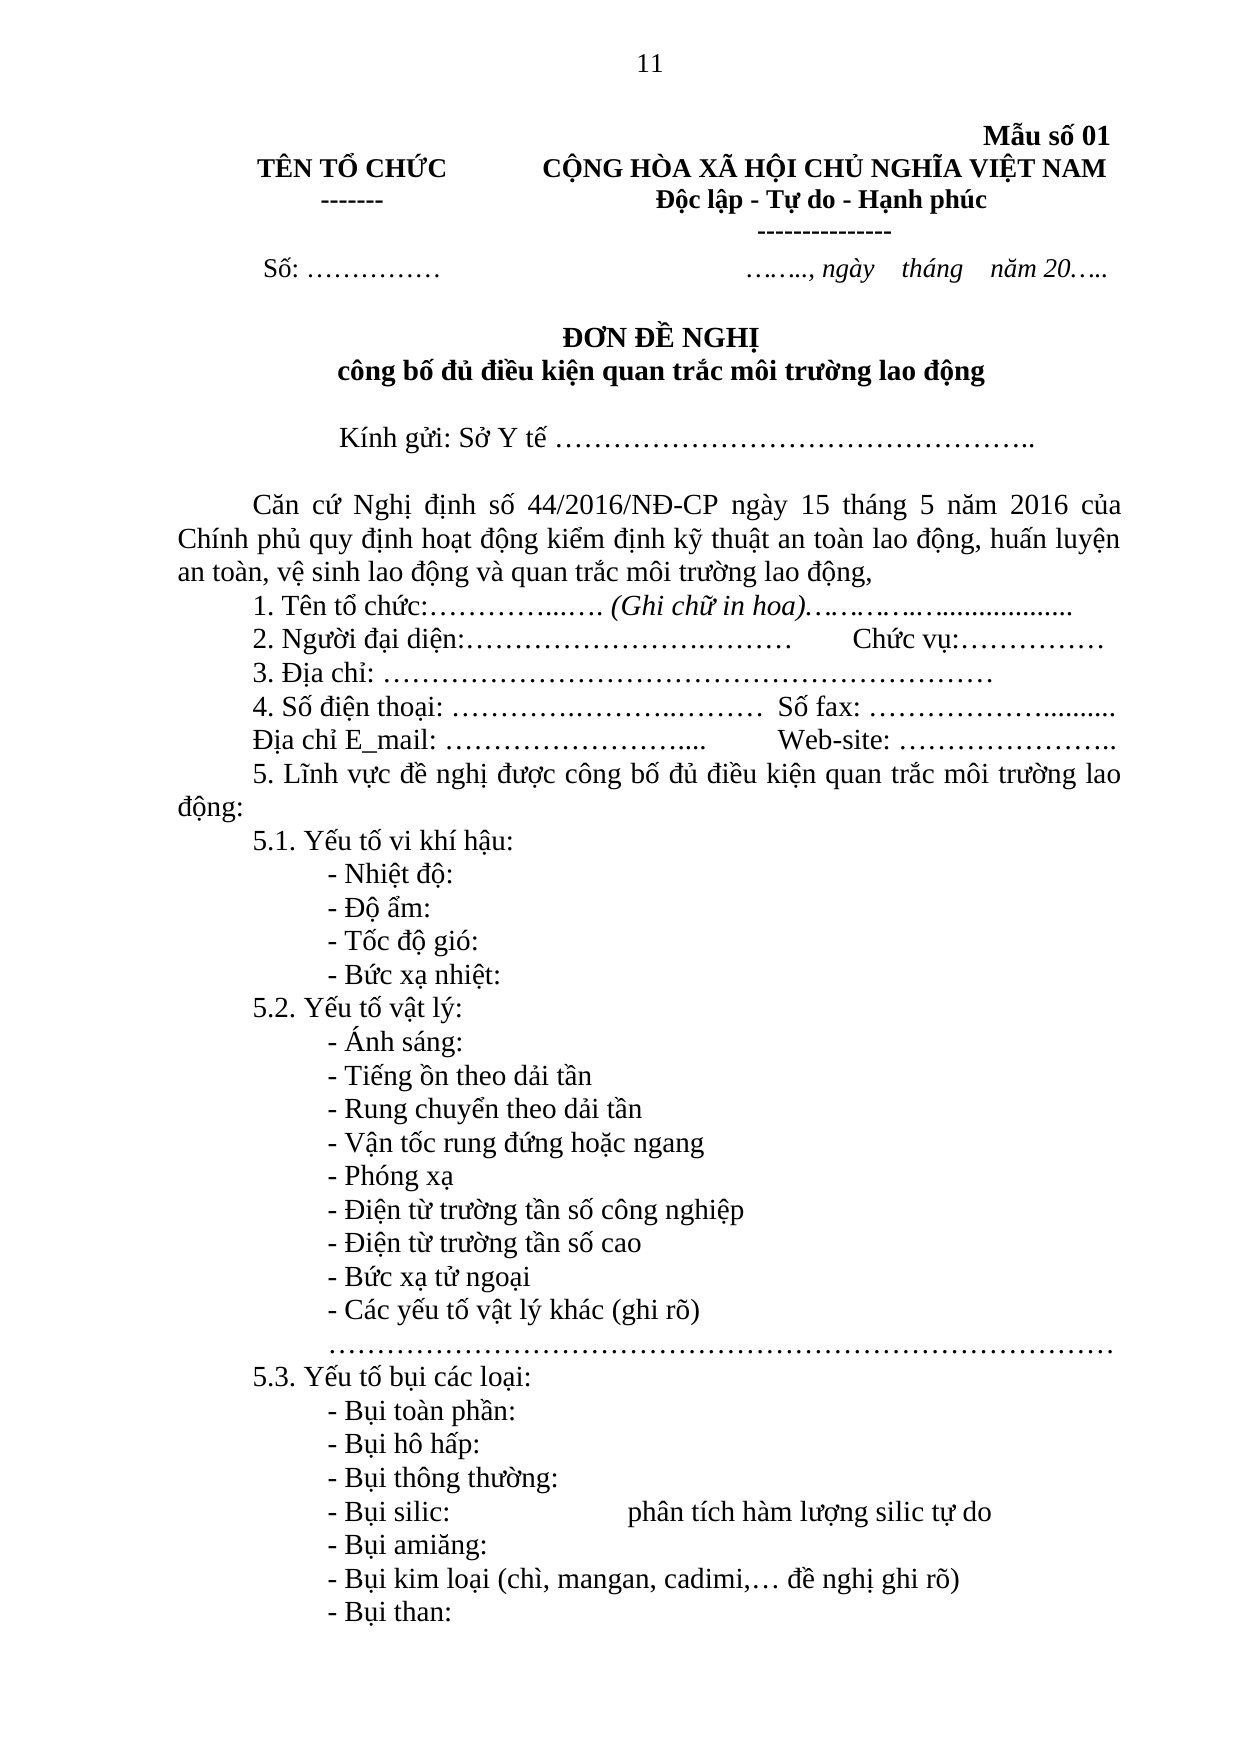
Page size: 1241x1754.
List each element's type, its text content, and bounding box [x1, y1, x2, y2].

text - Điện từ trường tần số công nghiệp [252, 1192, 1122, 1225]
text - Bụi thông thường: [252, 1460, 1122, 1494]
text - Điện từ trường tần số cao [252, 1225, 1122, 1259]
text 5.2. Yếu tố vật lý: [177, 991, 1122, 1024]
text ……………………………………………………………………… [252, 1326, 1122, 1359]
text công bố đủ điều kiện quan trắc môi trường lao động [177, 353, 1144, 387]
text 2. Người đại diện:…………………….……… Chức vụ:…………… [177, 622, 1122, 655]
text ĐƠN ĐỀ NGHỊ [177, 320, 1144, 353]
text - Vận tốc rung đứng hoặc ngang [252, 1125, 1122, 1158]
text - Bụi kim loại (chì, mangan, cadimi,… đề nghị ghi rõ) [252, 1561, 1122, 1594]
text - Nhiệt độ: [252, 856, 1122, 890]
text - Ánh sáng: [252, 1024, 1122, 1058]
text - Tiếng ồn theo dải tần [252, 1058, 1122, 1091]
text 5.3. Yếu tố bụi các loại: [177, 1359, 1122, 1393]
text - Phóng xạ [252, 1158, 1122, 1192]
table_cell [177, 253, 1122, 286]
text 4. Số điện thoại: ………….………..……… Số fax: ……………….......... [177, 689, 1122, 722]
text 5. Lĩnh vực đề nghị được công bố đủ điều kiện quan trắc môi trường lao động: [177, 756, 1122, 823]
text Địa chỉ E_mail: …………………….... Web-site: ………………….. [177, 722, 1122, 756]
text - Bụi hô hấp: [252, 1427, 1122, 1460]
text - Rung chuyển theo dải tần [252, 1091, 1122, 1125]
text - Bụi toàn phần: [252, 1393, 1122, 1427]
text Căn cứ Nghị định số 44/2016/NĐ-CP ngày 15 tháng 5 năm 2016 của Chính phủ quy định hoạt động kiểm định kỹ thuật an toàn lao động, huấn luyện an toàn, vệ sinh lao động và quan trắc môi trường lao động, [177, 487, 1122, 588]
text - Tốc độ gió: [252, 923, 1122, 957]
text - Bụi silic: phân tích hàm lượng silic tự do [252, 1494, 1122, 1527]
text 1. Tên tổ chức:…………...…. (Ghi chữ in hoa)………….….................. [177, 588, 1122, 622]
text - Bụi amiăng: [252, 1527, 1122, 1561]
text - Các yếu tố vật lý khác (ghi rõ) [252, 1292, 1122, 1326]
text - Độ ẩm: [252, 890, 1122, 923]
text - Bụi than: [252, 1594, 1122, 1628]
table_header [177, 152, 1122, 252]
text - Bức xạ tử ngoại [252, 1259, 1122, 1292]
text - Bức xạ nhiệt: [252, 957, 1122, 991]
text Kính gửi: Sở Y tế ………………………………………….. [177, 420, 1122, 454]
text 3. Địa chỉ: ……………………………………………………… [177, 655, 1122, 689]
text 5.1. Yếu tố vi khí hậu: [177, 823, 1122, 856]
